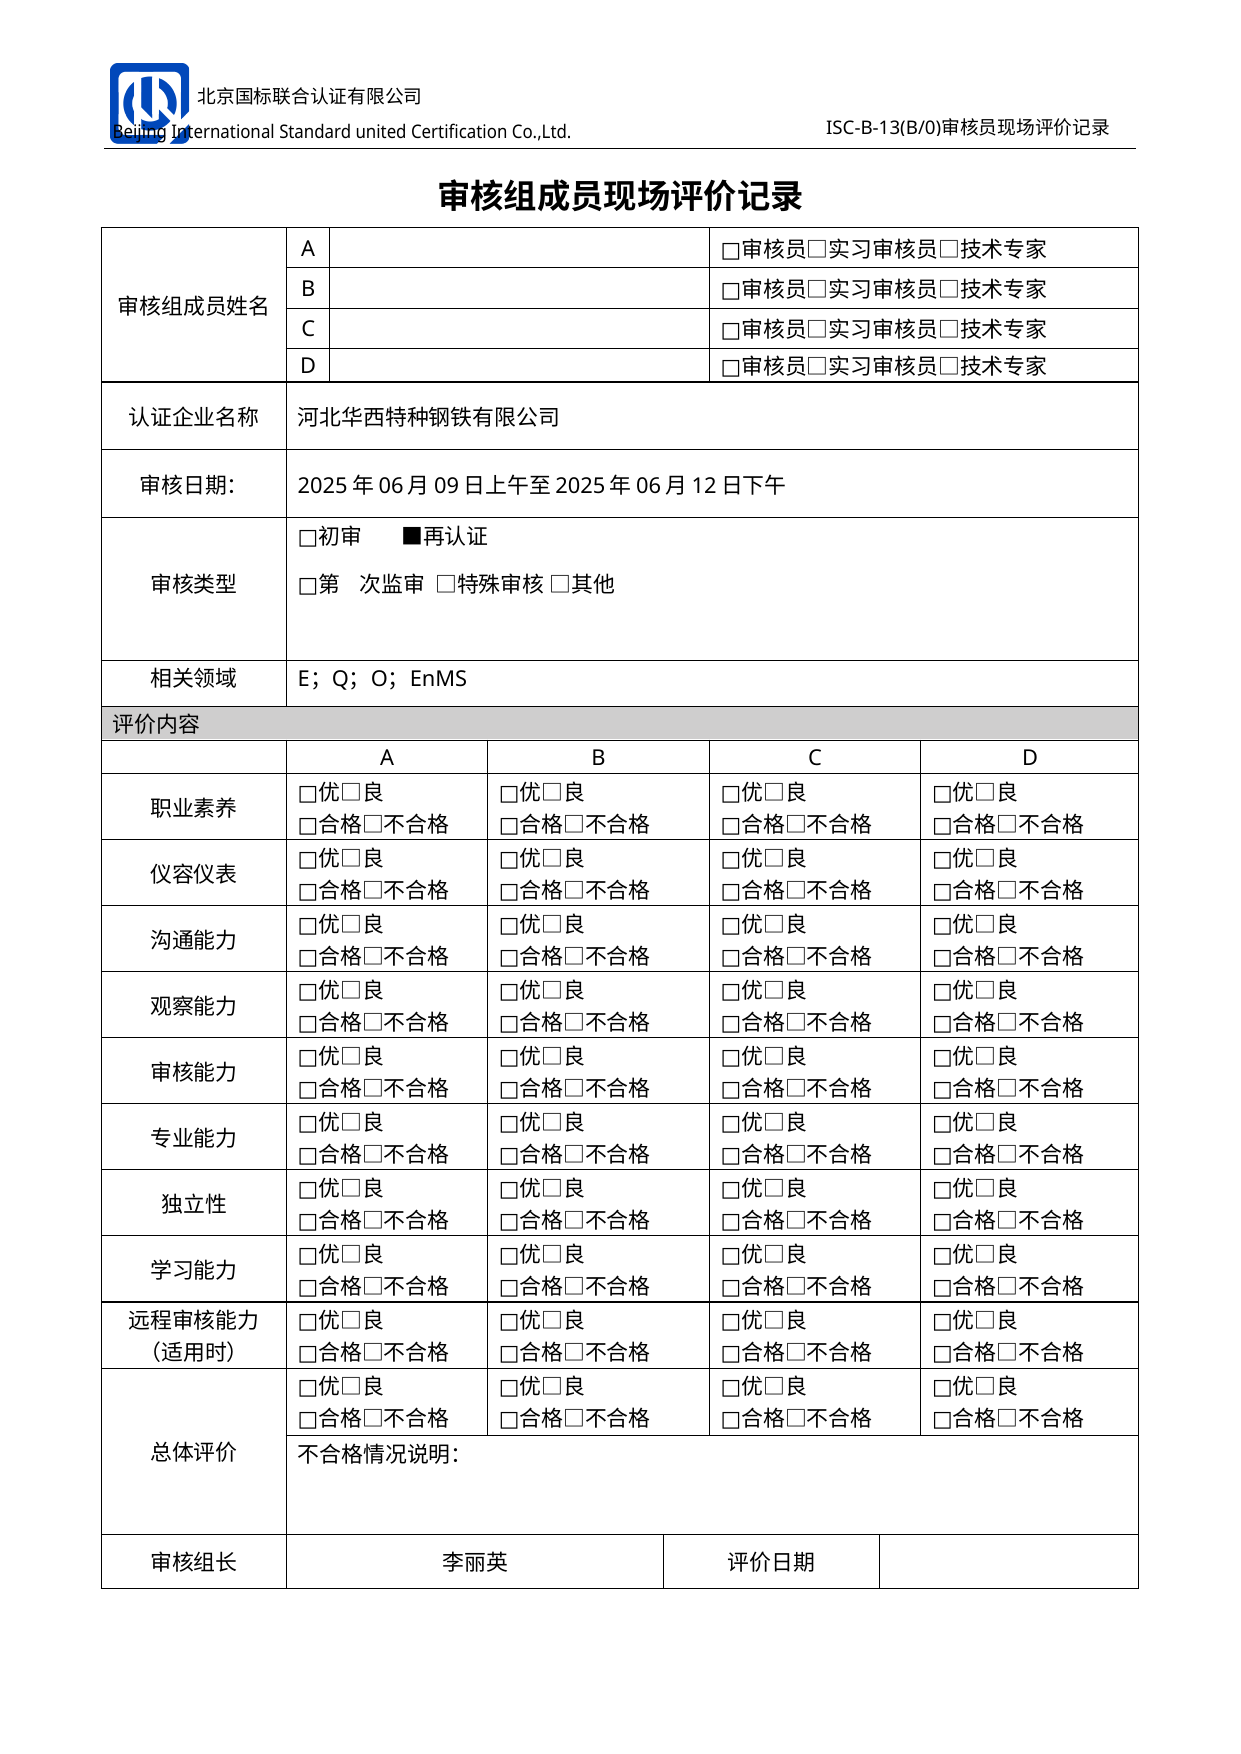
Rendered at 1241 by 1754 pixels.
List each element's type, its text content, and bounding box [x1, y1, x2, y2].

table_cell □优□良 □合格□不合格 [488, 840, 709, 905]
table_cell □优□良 □合格□不合格 [710, 774, 920, 839]
table_cell 学习能力 [102, 1236, 286, 1301]
table_cell 河北华西特种钢铁有限公司 [287, 383, 1138, 449]
table_cell 相关领域 [102, 661, 286, 706]
table_cell □优□良 □合格□不合格 [710, 1038, 920, 1103]
table_cell 沟通能力 [102, 906, 286, 971]
table_cell C [710, 741, 920, 773]
table_cell 审核组长 [102, 1535, 286, 1587]
table_cell □优□良 □合格□不合格 [710, 1303, 920, 1367]
table_cell □优□良 □合格□不合格 [921, 774, 1138, 839]
table_cell □优□良 □合格□不合格 [287, 906, 487, 971]
table_cell □优□良 □合格□不合格 [287, 1038, 487, 1103]
table_cell B [287, 268, 329, 308]
table_cell □初审 ■再认证 □第 次监审 □特殊审核 □其他 [287, 518, 1138, 660]
table_cell 评价日期 [664, 1535, 879, 1587]
table_cell □优□良 □合格□不合格 [710, 1236, 920, 1301]
table_cell □优□良 □合格□不合格 [921, 1236, 1138, 1301]
table_header [330, 228, 709, 267]
table_cell □优□良 □合格□不合格 [921, 1170, 1138, 1235]
table_cell E；Q；O；EnMS [287, 661, 1138, 706]
table_cell 2025年06月09日上午至2025年06月12日下午 [287, 450, 1138, 517]
table_cell [330, 268, 709, 308]
table_cell □优□良 □合格□不合格 [710, 1369, 920, 1435]
table_cell □优□良 □合格□不合格 [921, 1303, 1138, 1367]
table_cell □优□良 □合格□不合格 [287, 1104, 487, 1169]
table_cell □优□良 □合格□不合格 [921, 840, 1138, 905]
table_cell 远程审核能力 （适用时） [102, 1303, 286, 1367]
table_cell □优□良 □合格□不合格 [287, 972, 487, 1037]
table_cell □优□良 □合格□不合格 [488, 906, 709, 971]
table_cell 认证企业名称 [102, 383, 286, 449]
table_cell □优□良 □合格□不合格 [710, 1170, 920, 1235]
table_cell 总体评价 [102, 1369, 286, 1534]
table_cell [102, 741, 286, 773]
table_cell B [488, 741, 709, 773]
table_cell □优□良 □合格□不合格 [287, 840, 487, 905]
table_cell □优□良 □合格□不合格 [488, 1170, 709, 1235]
table_cell □优□良 □合格□不合格 [921, 906, 1138, 971]
table_cell □优□良 □合格□不合格 [488, 1236, 709, 1301]
table_cell □优□良 □合格□不合格 [921, 1038, 1138, 1103]
table_cell □优□良 □合格□不合格 [710, 840, 920, 905]
table_cell 职业素养 [102, 774, 286, 839]
table_cell □优□良 □合格□不合格 [488, 1303, 709, 1367]
table_cell 不合格情况说明： [287, 1436, 1138, 1534]
table_cell [880, 1535, 1138, 1587]
table_cell □优□良 □合格□不合格 [488, 1038, 709, 1103]
table_cell □优□良 □合格□不合格 [287, 1236, 487, 1301]
text 审核组成员现场评价记录 [112, 162, 1128, 227]
table_cell □审核员□实习审核员□技术专家 [710, 268, 1138, 308]
table_cell 审核类型 [102, 518, 286, 660]
table_cell C [287, 309, 329, 348]
table_cell □优□良 □合格□不合格 [921, 1104, 1138, 1169]
table_cell D [287, 349, 329, 381]
table_cell 审核能力 [102, 1038, 286, 1103]
table_cell □优□良 □合格□不合格 [287, 1170, 487, 1235]
table_cell [330, 349, 709, 381]
table_cell □审核员□实习审核员□技术专家 [710, 349, 1138, 381]
table_cell □优□良 □合格□不合格 [287, 774, 487, 839]
table_cell 观察能力 [102, 972, 286, 1037]
table_cell □优□良 □合格□不合格 [710, 972, 920, 1037]
table_cell □优□良 □合格□不合格 [710, 1104, 920, 1169]
table_header A [287, 228, 329, 267]
table_cell A [287, 741, 487, 773]
table_cell □优□良 □合格□不合格 [287, 1303, 487, 1367]
table_cell □优□良 □合格□不合格 [921, 972, 1138, 1037]
table_cell □审核员□实习审核员□技术专家 [710, 309, 1138, 348]
table_cell □优□良 □合格□不合格 [287, 1369, 487, 1435]
picture [110, 63, 190, 144]
table_cell D [921, 741, 1138, 773]
table_cell 仪容仪表 [102, 840, 286, 905]
table_cell 李丽英 [287, 1535, 663, 1587]
table_cell □优□良 □合格□不合格 [488, 1369, 709, 1435]
table_cell 评价内容 [102, 707, 1138, 739]
table_cell 独立性 [102, 1170, 286, 1235]
table_header 审核组成员姓名 [102, 228, 286, 381]
table_cell □优□良 □合格□不合格 [488, 1104, 709, 1169]
table_cell 审核日期： [102, 450, 286, 517]
table_cell □优□良 □合格□不合格 [921, 1369, 1138, 1435]
table_cell □优□良 □合格□不合格 [488, 972, 709, 1037]
table_cell □优□良 □合格□不合格 [710, 906, 920, 971]
table_cell [330, 309, 709, 348]
table_cell 专业能力 [102, 1104, 286, 1169]
table_header □审核员□实习审核员□技术专家 [710, 228, 1138, 267]
table_cell □优□良 □合格□不合格 [488, 774, 709, 839]
